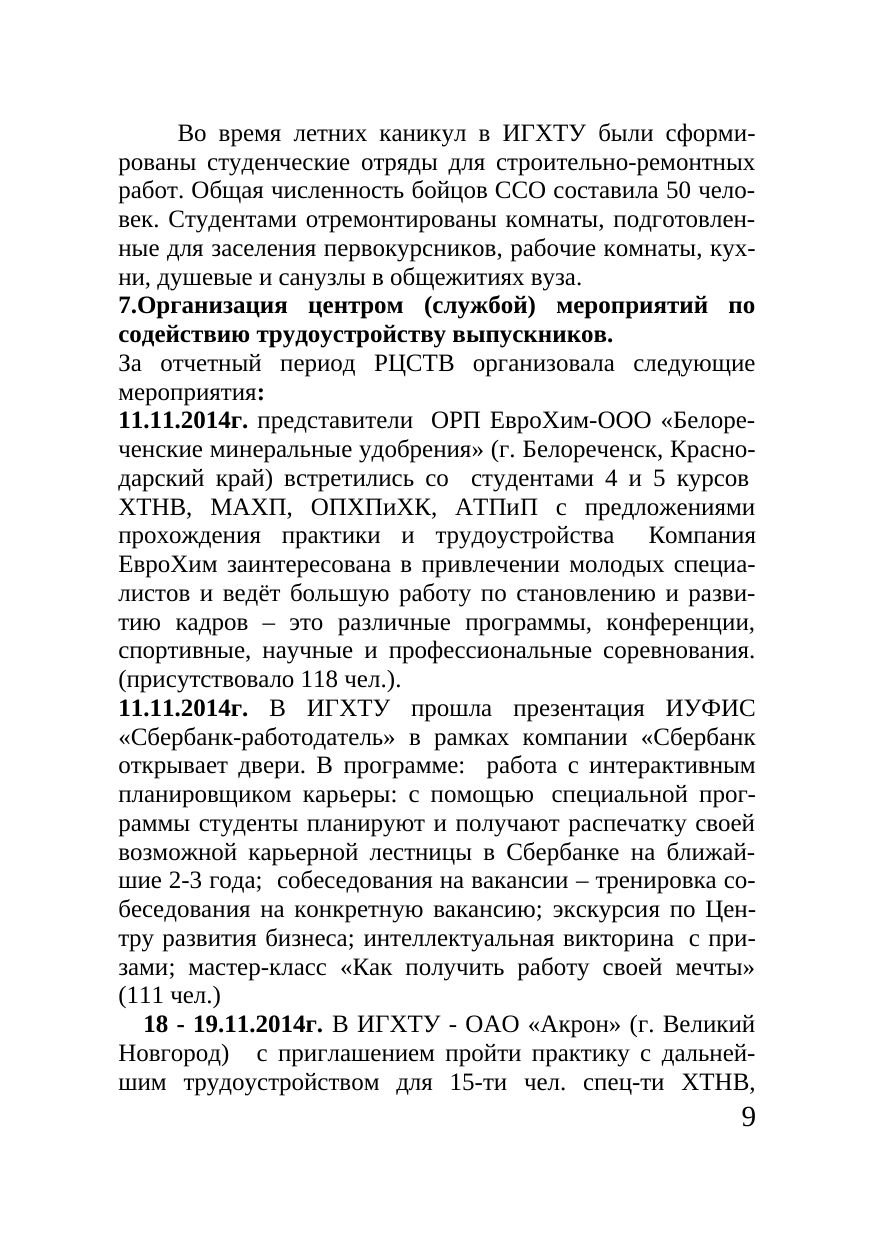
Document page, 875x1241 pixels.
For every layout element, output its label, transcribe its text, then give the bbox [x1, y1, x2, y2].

text 11.11.2014г. В ИГХТУ прошла презентация ИУФИС «Сбербанк-работодатель» в рамках компании «Сбербанк открывает двери. В программе: работа с интерактивным планировщиком карьеры: с помощью специальной прог-раммы студенты планируют и получают распечатку своей возможной карьерной лестницы в Сбербанке на ближай-шие 2-3 года; собеседования на вакансии – тренировка со-беседования на конкретную вакансию; экскурсия по Цен-тру развития бизнеса; интеллектуальная викторина с при-зами; мастер-класс «Как получить работу своей мечты» (111 чел.) [118, 693, 756, 1009]
text 7.Организация центром (службой) мероприятий по содействию трудоустройству выпускников. [118, 291, 756, 348]
text Во время летних каникул в ИГХТУ были сформи-рованы студенческие отряды для строительно-ремонтных работ. Общая численность бойцов ССО составила 50 чело-век. Студентами отремонтированы комнаты, подготовлен-ные для заселения первокурсников, рабочие комнаты, кух-ни, душевые и санузлы в общежитиях вуза. [118, 118, 756, 291]
text 11.11.2014г. представители ОРП ЕвроХим-ООО «Белоре-ченские минеральные удобрения» (г. Белореченск, Красно-дарский край) встретились со студентами 4 и 5 курсов ХТНВ, МАХП, ОПХПиХК, АТПиП с предложениями прохождения практики и трудоустройства Компания ЕвроХим заинтересована в привлечении молодых специа-листов и ведёт большую работу по становлению и разви-тию кадров – это различные программы, конференции, спортивные, научные и профессиональные соревнования. (присутствовало 118 чел.). [118, 406, 756, 693]
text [118, 1009, 756, 1096]
text За отчетный период РЦСТВ организовала следующие мероприятия: [118, 348, 756, 406]
